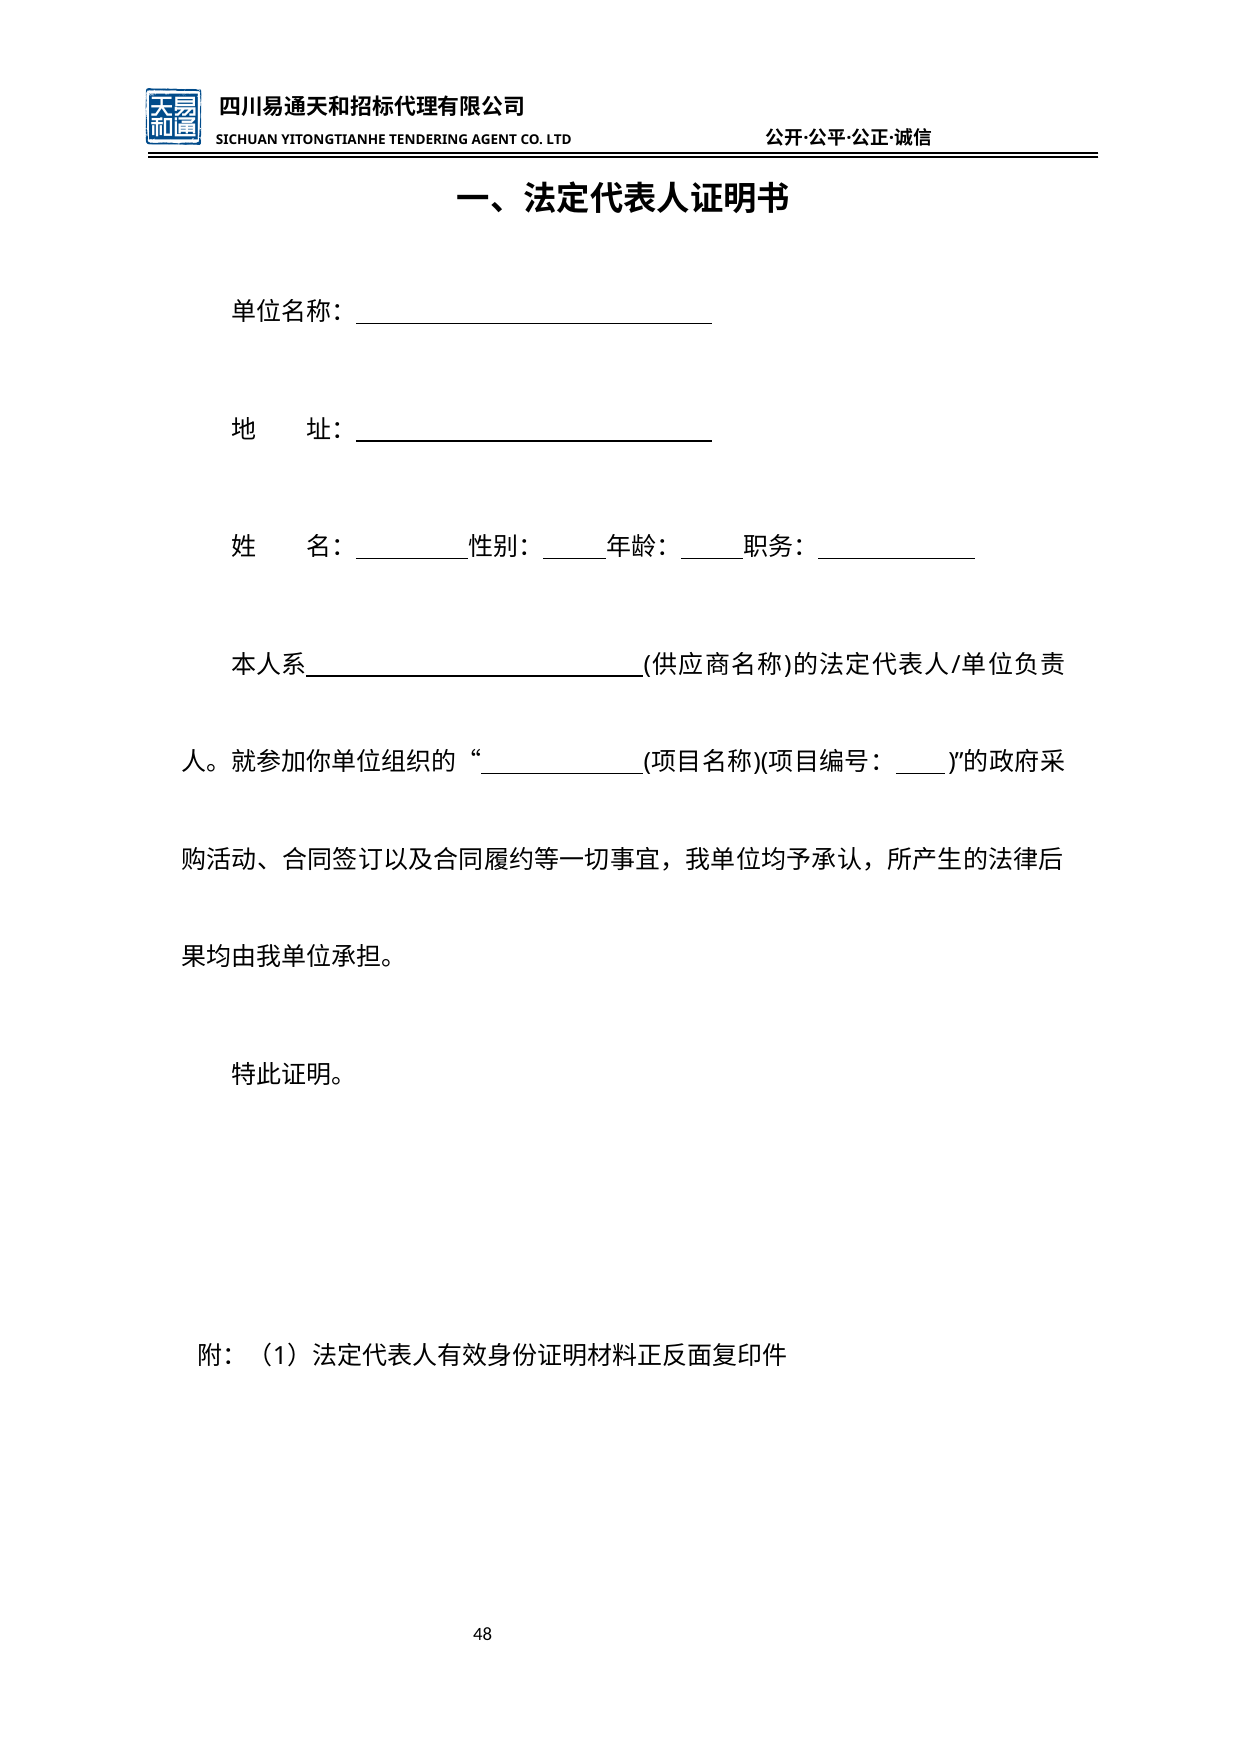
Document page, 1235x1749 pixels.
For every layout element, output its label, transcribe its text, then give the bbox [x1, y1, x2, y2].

text 单位名称： [231, 277, 581, 342]
text 姓 名： 性别： 年龄： 职务： [231, 512, 1098, 577]
text 特此证明。 [231, 1040, 1098, 1105]
subtitle 一、法定代表人证明书 [148, 163, 1098, 228]
text 附：（1）法定代表人有效身份证明材料正反面复印件 [148, 1321, 1098, 1386]
text 地 址： [231, 395, 581, 460]
text 本人系 (供应商名称)的法定代表人/单位负责人。就参加你单位组织的“ (项目名称)(项目编号： )”的政府采购活动、合同签订以及合同履约等一切事宜，我单位均予承认，所产生的法律后果均由我单位承担。 [181, 630, 1066, 987]
picture [145, 88, 202, 145]
